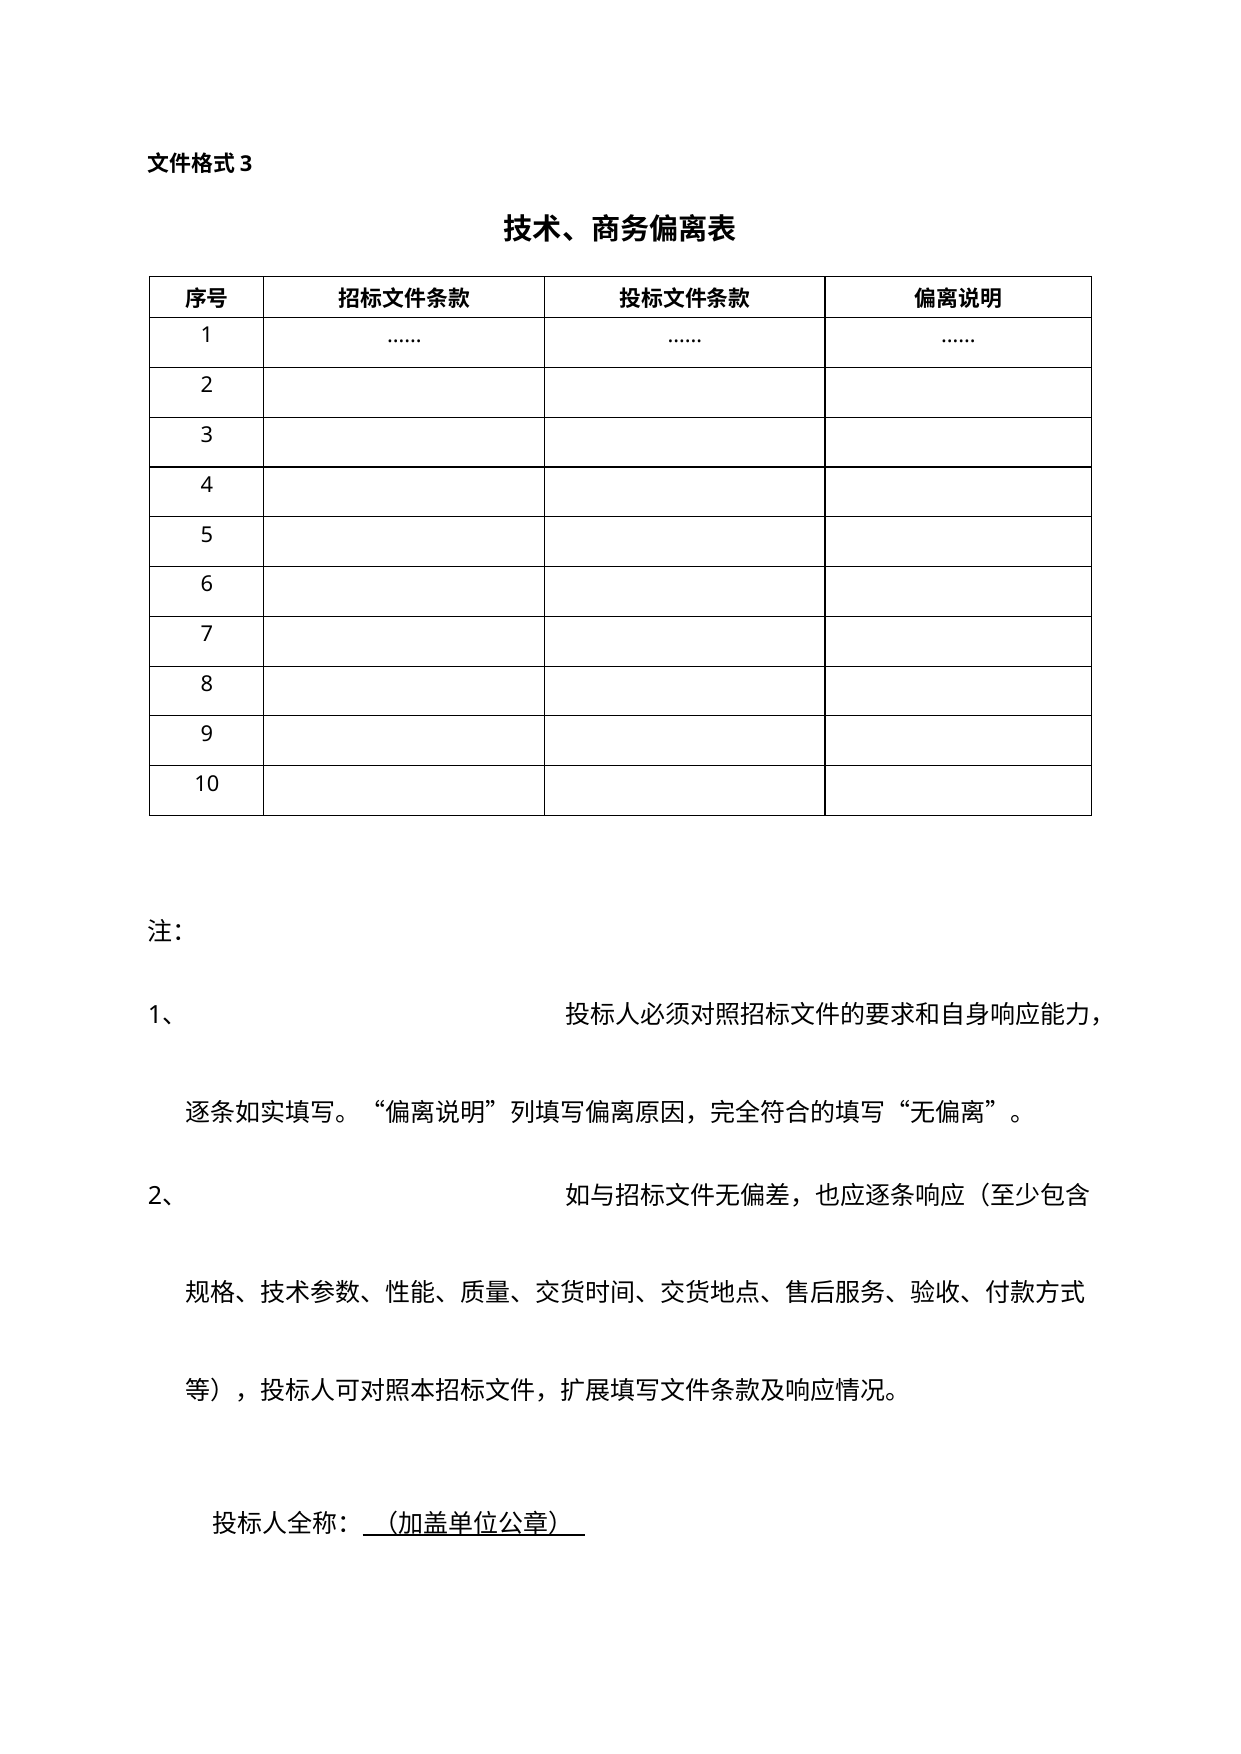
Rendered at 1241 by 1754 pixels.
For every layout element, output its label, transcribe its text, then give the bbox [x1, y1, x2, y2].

text 技术、商务偏离表 [148, 194, 1092, 259]
table_cell 7 [150, 617, 263, 666]
table_cell [826, 468, 1091, 516]
table_header 序号 [150, 277, 263, 317]
table_cell [264, 418, 544, 466]
text 文件格式3 [148, 146, 1092, 178]
table_cell 4 [150, 468, 263, 516]
table_cell [264, 617, 544, 666]
table_cell [264, 368, 544, 417]
table_cell [545, 517, 824, 566]
table_header 招标文件条款 [264, 277, 544, 317]
table_cell 9 [150, 716, 263, 765]
table_cell [826, 617, 1091, 666]
table_cell 3 [150, 418, 263, 466]
table_cell 1 [150, 318, 263, 367]
table_cell [826, 517, 1091, 566]
table_cell [826, 667, 1091, 715]
table_cell …… [826, 318, 1091, 367]
table_cell [545, 418, 824, 466]
table_cell 10 [150, 766, 263, 815]
text 投标人全称： （加盖单位公章） [163, 1489, 1092, 1554]
table_cell 5 [150, 517, 263, 566]
table_cell [826, 418, 1091, 466]
table_header 偏离说明 [826, 277, 1091, 317]
table_cell [826, 716, 1091, 765]
table_header 投标文件条款 [545, 277, 824, 317]
table_cell 6 [150, 567, 263, 616]
text 注： [148, 897, 1092, 962]
table_cell [545, 667, 824, 715]
table_cell …… [264, 318, 544, 367]
table_cell [264, 468, 544, 516]
list 投标人必须对照招标文件的要求和自身响应能力，逐条如实填写。“偏离说明”列填写偏离原因，完全符合的填写“无偏离”。 [148, 980, 1092, 1143]
table_cell [545, 368, 824, 417]
table_cell [264, 517, 544, 566]
table_cell [826, 567, 1091, 616]
table_cell 8 [150, 667, 263, 715]
table_cell …… [545, 318, 824, 367]
list 如与招标文件无偏差，也应逐条响应（至少包含规格、技术参数、性能、质量、交货时间、交货地点、售后服务、验收、付款方式等），投标人可对照本招标文件，扩展填写文件条款及响应情况。 [148, 1161, 1092, 1421]
table_cell [264, 766, 544, 815]
table_cell 2 [150, 368, 263, 417]
table_cell [264, 667, 544, 715]
table_cell [264, 716, 544, 765]
table_cell [545, 716, 824, 765]
table_cell [826, 766, 1091, 815]
table_cell [545, 766, 824, 815]
table_cell [545, 567, 824, 616]
table_cell [545, 617, 824, 666]
table_cell [545, 468, 824, 516]
table_cell [826, 368, 1091, 417]
table_cell [264, 567, 544, 616]
